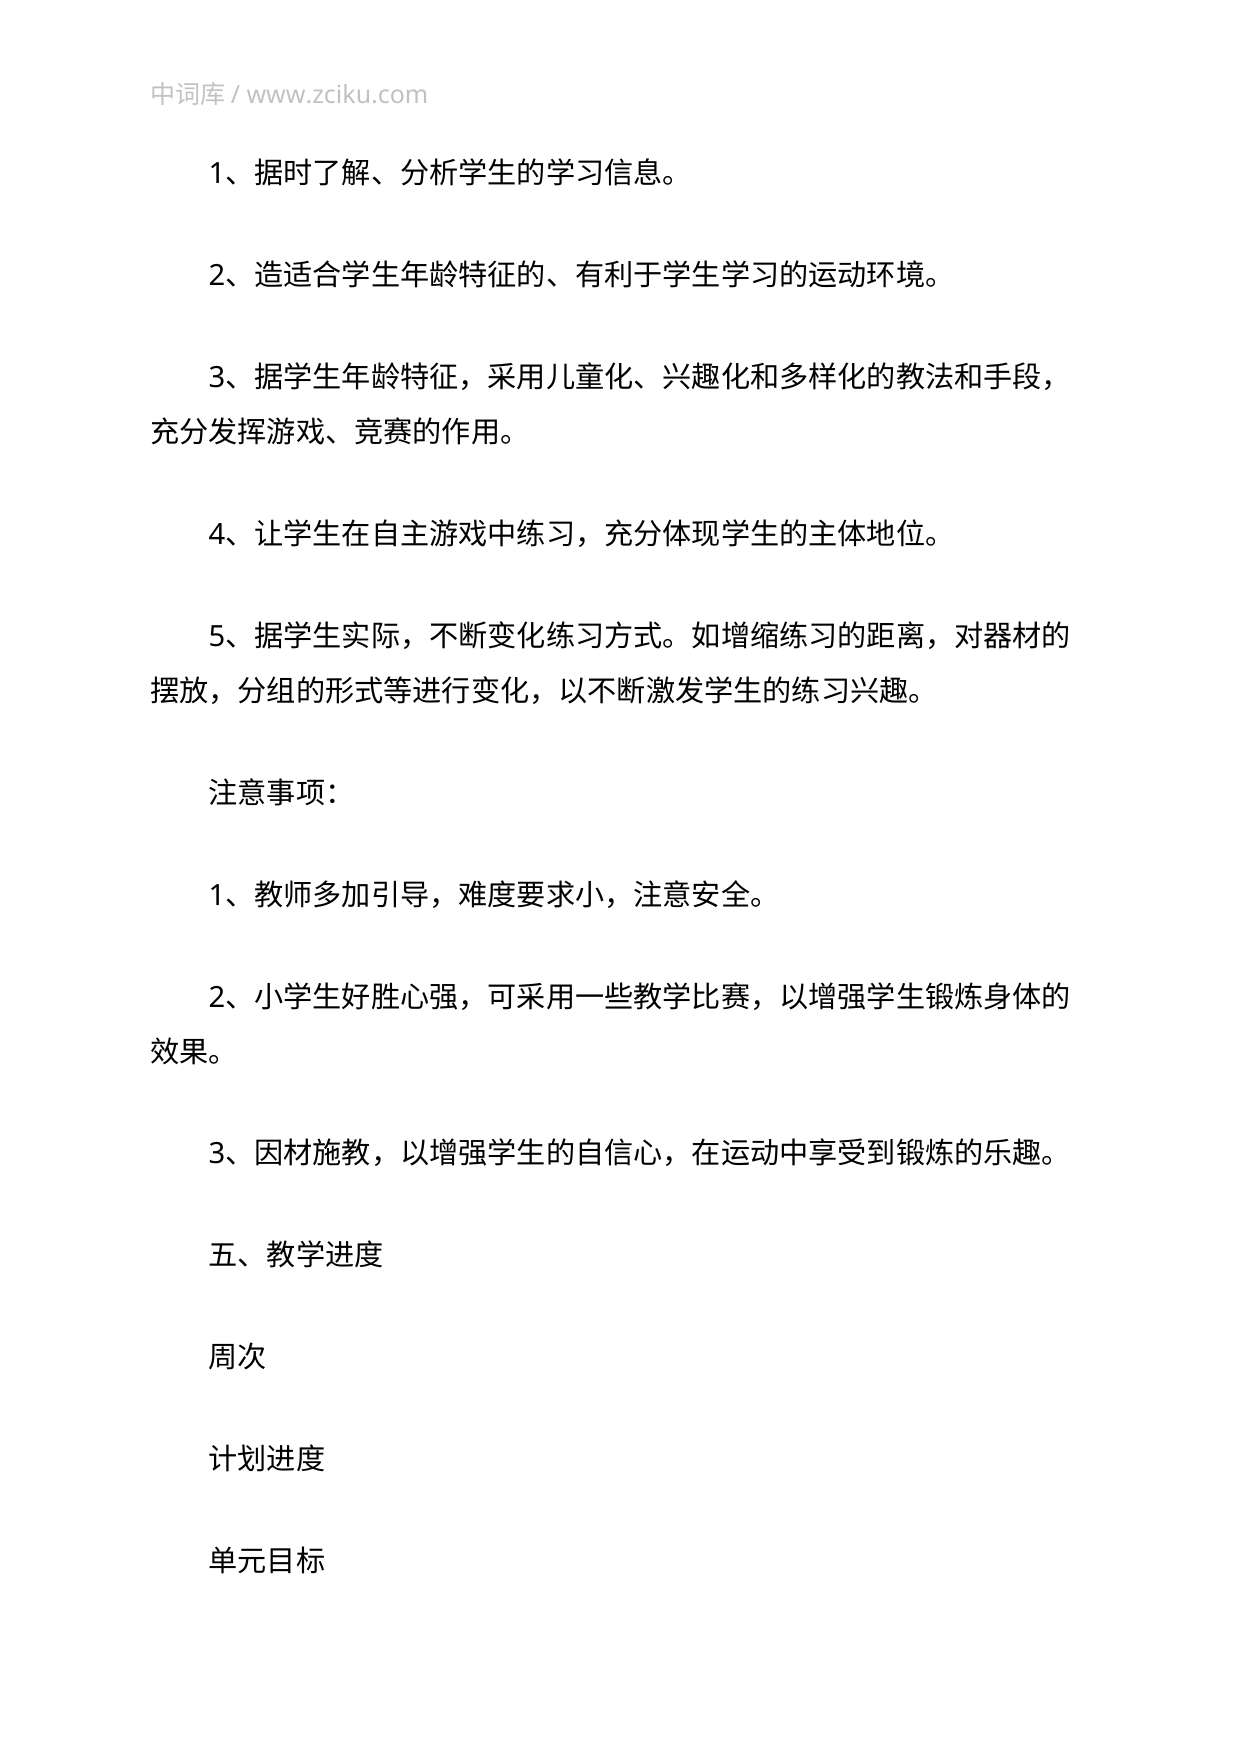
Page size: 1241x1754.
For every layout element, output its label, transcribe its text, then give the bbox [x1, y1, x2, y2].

text 周次 [150, 1334, 1090, 1376]
text 1、教师多加引导，难度要求小，注意安全。 [150, 871, 1090, 914]
text 5、据学生实际，不断变化练习方式。如增缩练习的距离，对器材的摆放，分组的形式等进行变化，以不断激发学生的练习兴趣。 [150, 613, 1090, 710]
text 1、据时了解、分析学生的学习信息。 [150, 150, 1090, 192]
text 注意事项： [150, 769, 1090, 812]
text 单元目标 [150, 1537, 1090, 1579]
text 4、让学生在自主游戏中练习，充分体现学生的主体地位。 [150, 511, 1090, 553]
text 2、造适合学生年龄特征的、有利于学生学习的运动环境。 [150, 252, 1090, 294]
text 3、因材施教，以增强学生的自信心，在运动中享受到锻炼的乐趣。 [150, 1130, 1090, 1172]
text 五、教学进度 [150, 1232, 1090, 1274]
text 3、据学生年龄特征，采用儿童化、兴趣化和多样化的教法和手段，充分发挥游戏、竞赛的作用。 [150, 354, 1090, 451]
text 2、小学生好胜心强，可采用一些教学比赛，以增强学生锻炼身体的效果。 [150, 973, 1090, 1071]
text 计划进度 [150, 1436, 1090, 1478]
